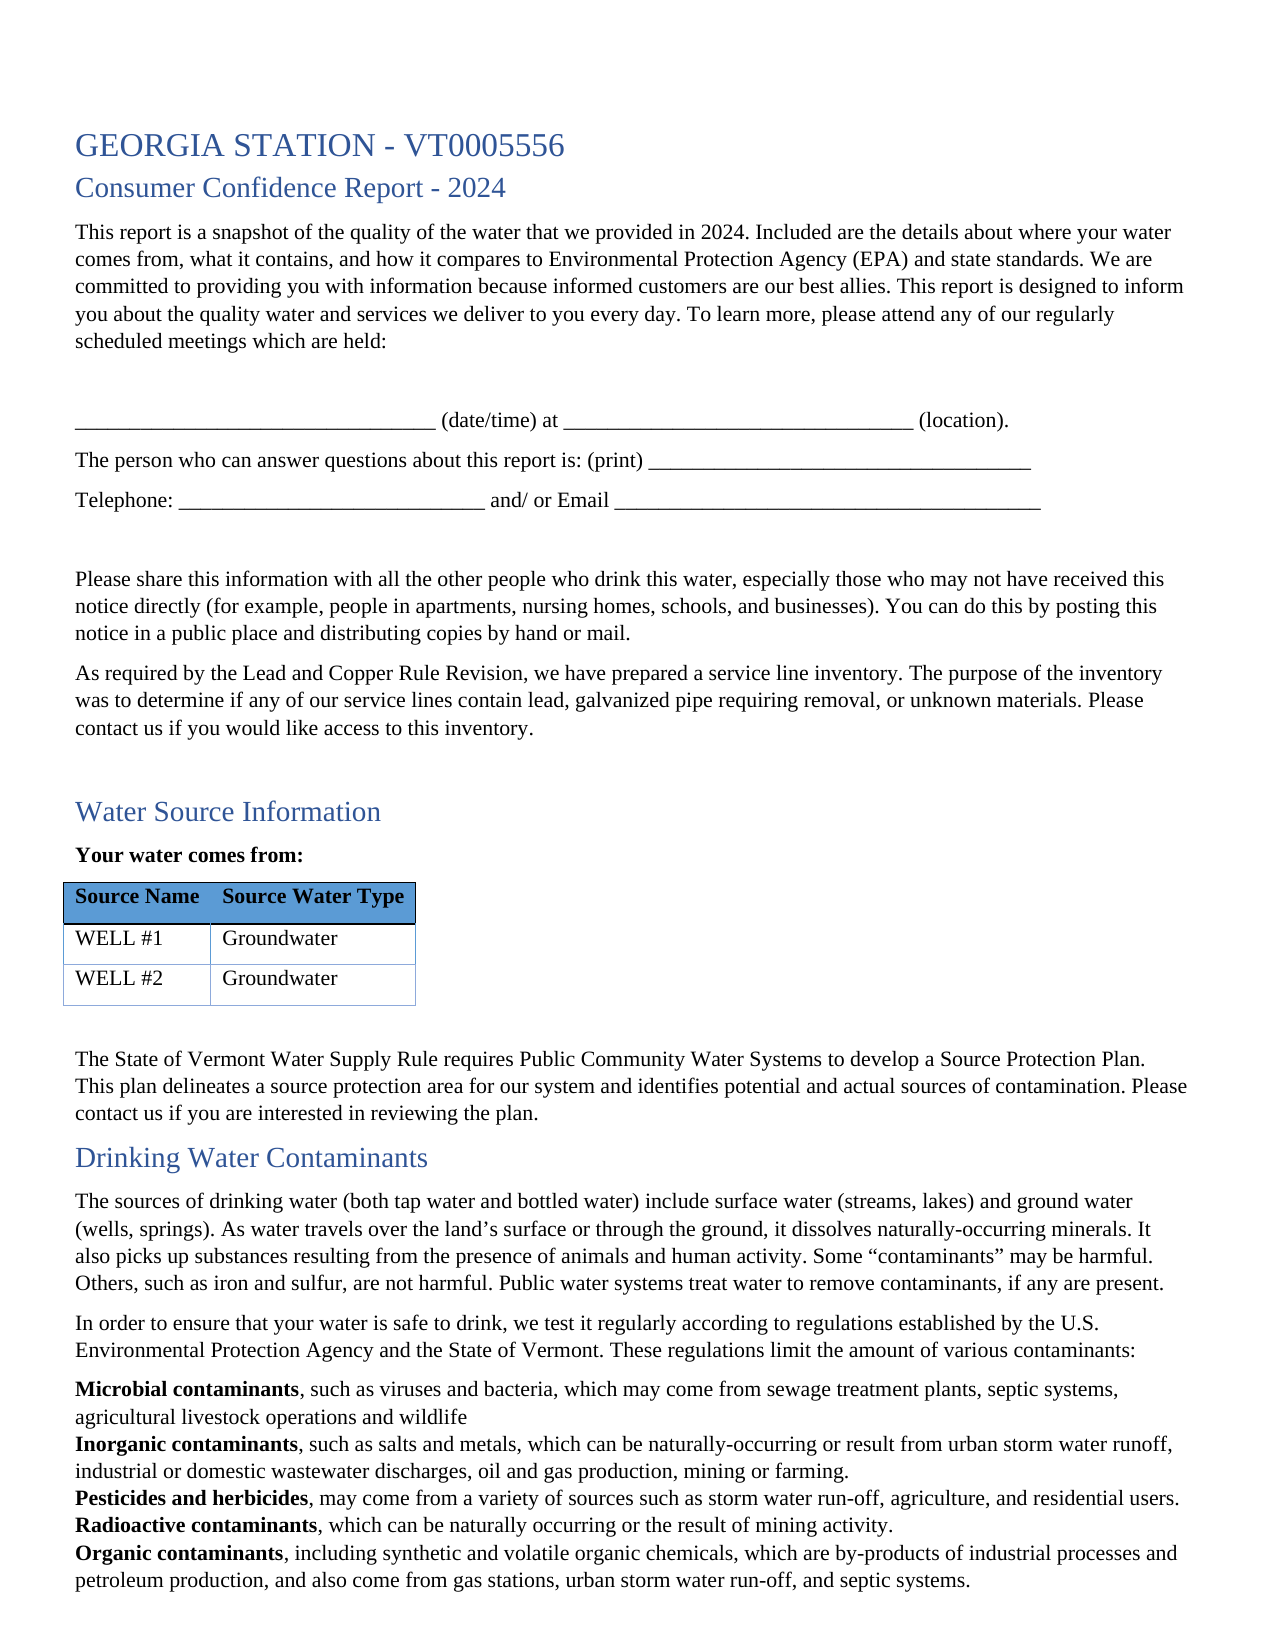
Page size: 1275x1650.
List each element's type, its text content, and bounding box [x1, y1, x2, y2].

text The person who can answer questions about this report is: (print) ___________________________________ [75, 447, 1189, 472]
text Telephone: ____________________________ and/ or Email _______________________________________ [75, 487, 1189, 512]
table_cell Groundwater [211, 965, 415, 1005]
text Your water comes from: [75, 842, 1189, 868]
table_cell WELL #1 [64, 925, 210, 964]
text This report is a snapshot of the quality of the water that we provided in 2024. Included are the details about where your water comes from, what it contains, and how it compares to Environmental Protection Agency (EPA) and state standards. We are committed to providing you with information because informed customers are our best allies. This report is designed to inform you about the quality water and services we deliver to you every day. To learn more, please attend any of our regularly scheduled meetings which are held: [75, 219, 1189, 353]
table_header Source Water Type [211, 883, 415, 923]
subtitle Water Source Information [75, 794, 1189, 827]
table_header Source Name [64, 883, 211, 923]
text In order to ensure that your water is safe to drink, we test it regularly according to regulations established by the U.S. Environmental Protection Agency and the State of Vermont. These regulations limit the amount of various contaminants: [75, 1309, 1189, 1362]
subtitle Consumer Confidence Report - 2024 [75, 171, 1189, 204]
text The State of Vermont Water Supply Rule requires Public Community Water Systems to develop a Source Protection Plan. This plan delineates a source protection area for our system and identifies potential and actual sources of contamination. Please contact us if you are interested in reviewing the plan. [75, 1046, 1189, 1125]
text Please share this information with all the other people who drink this water, especially those who may not have received this notice directly (for example, people in apartments, nursing homes, schools, and businesses). You can do this by posting this notice in a public place and distributing copies by hand or mail. [75, 566, 1189, 646]
text _________________________________ (date/time) at ________________________________ (location). [75, 407, 1189, 432]
text The sources of drinking water (both tap water and bottled water) include surface water (streams, lakes) and ground water (wells, springs). As water travels over the land’s surface or through the ground, it dissolves naturally-occurring minerals. It also picks up substances resulting from the presence of animals and human activity. Some “contaminants” may be harmful. Others, such as iron and sulfur, are not harmful. Public water systems treat water to remove contaminants, if any are present. [75, 1188, 1189, 1295]
table_cell Groundwater [211, 925, 415, 964]
text As required by the Lead and Copper Rule Revision, we have prepared a service line inventory. The purpose of the inventory was to determine if any of our service lines contain lead, galvanized pipe requiring removal, or unknown materials. Please contact us if you would like access to this inventory. [75, 660, 1189, 740]
subtitle Drinking Water Contaminants [75, 1140, 1189, 1173]
subtitle GEORGIA STATION - VT0005556 [75, 125, 1189, 163]
text Microbial contaminants, such as viruses and bacteria, which may come from sewage treatment plants, septic systems, agricultural livestock operations and wildlife Inorganic contaminants, such as salts and metals, which can be naturally-occurring or result from urban storm water runoff, industrial or domestic wastewater discharges, oil and gas production, mining or farming. Pesticides and herbicides, may come from a variety of sources such as storm water run-off, agriculture, and residential users. Radioactive contaminants, which can be naturally occurring or the result of mining activity. Organic contaminants, including synthetic and volatile organic chemicals, which are by-products of industrial processes and petroleum production, and also come from gas stations, urban storm water run-off, and septic systems. [75, 1376, 1189, 1592]
table_cell WELL #2 [64, 965, 210, 1005]
